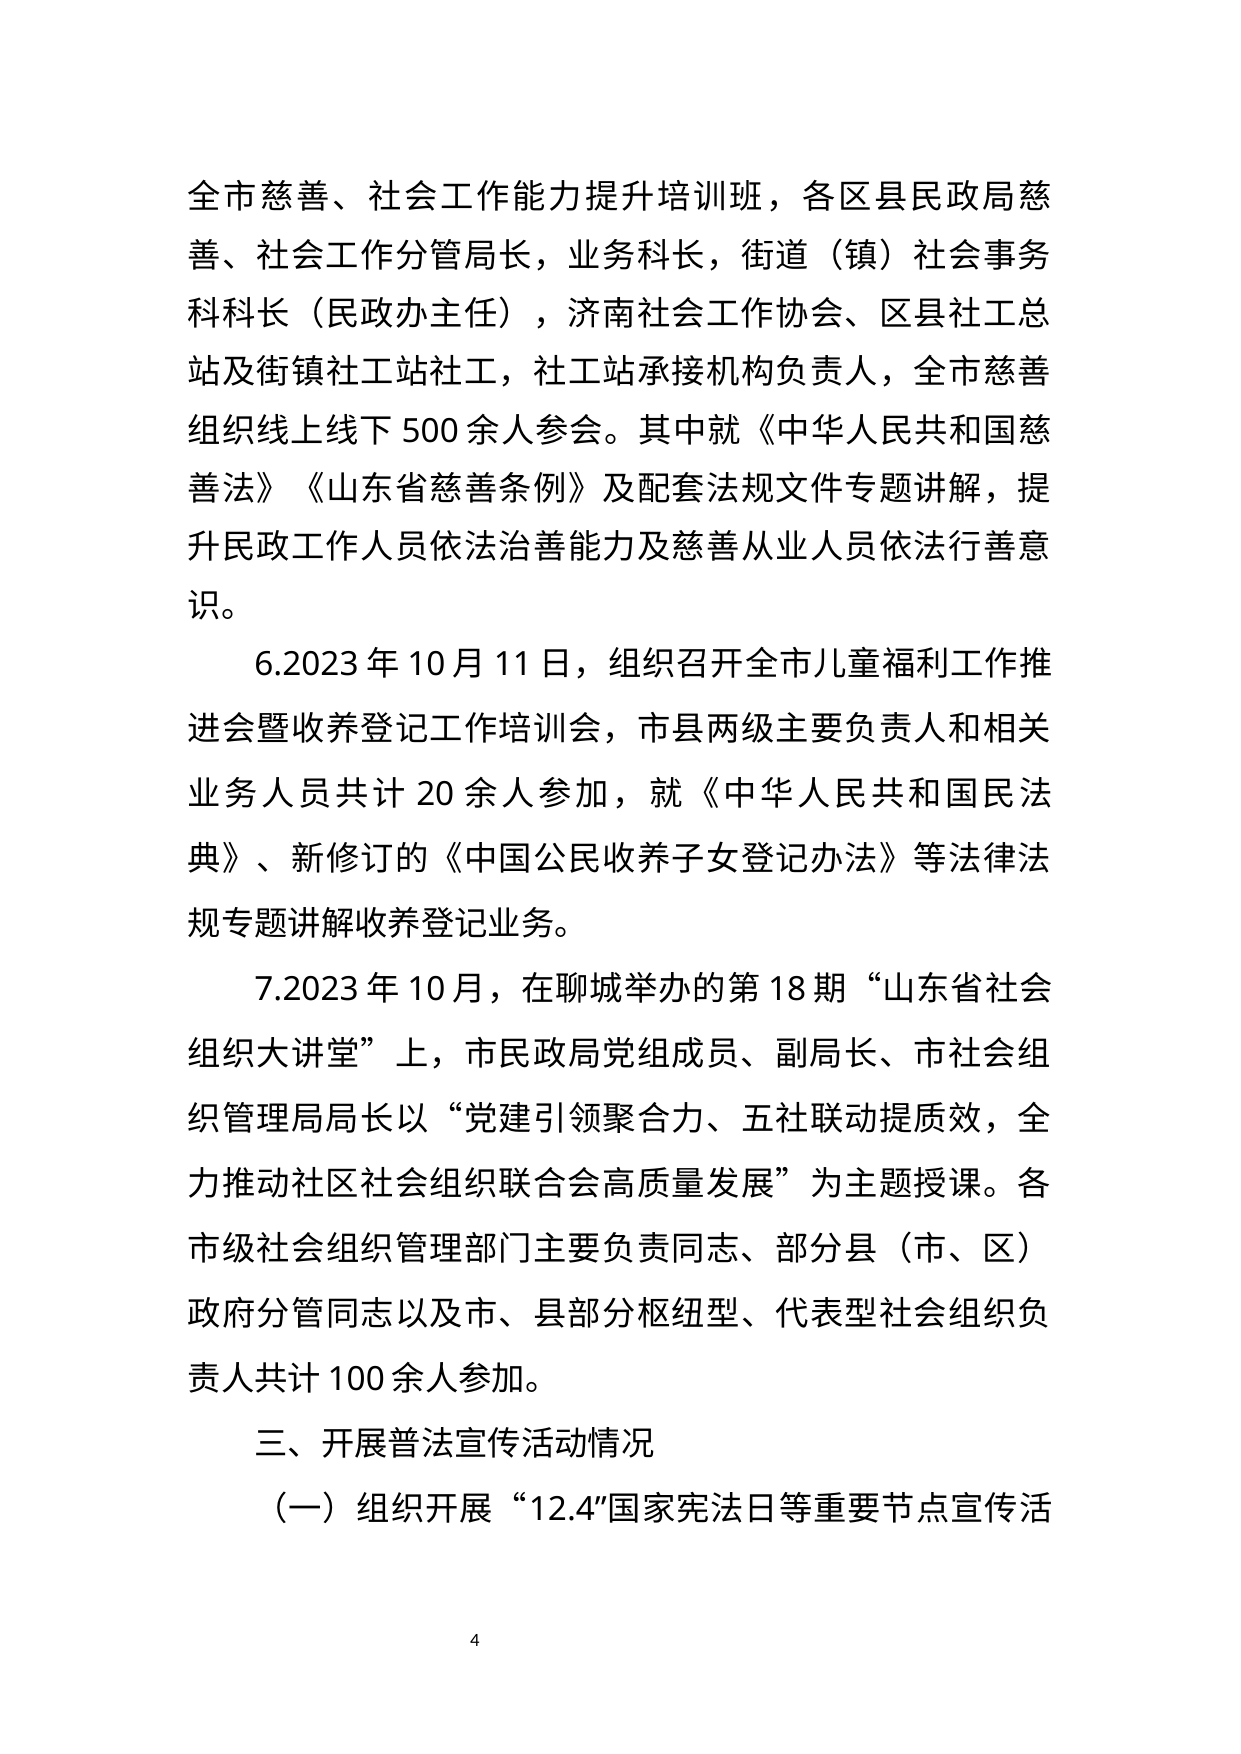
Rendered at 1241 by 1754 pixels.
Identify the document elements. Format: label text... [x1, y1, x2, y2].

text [187, 162, 1053, 629]
text 7.2023年10月，在聊城举办的第18期“山东省社会组织大讲堂”上，市民政局党组成员、副局长、市社会组织管理局局长以“党建引领聚合力、五社联动提质效，全力推动社区社会组织联合会高质量发展”为主题授课。各市级社会组织管理部门主要负责同志、部分县（市、区）政府分管同志以及市、县部分枢纽型、代表型社会组织负责人共计100余人参加。 [187, 954, 1053, 1409]
text 6.2023年10月11日，组织召开全市儿童福利工作推进会暨收养登记工作培训会，市县两级主要负责人和相关业务人员共计20余人参加，就《中华人民共和国民法典》、新修订的《中国公民收养子女登记办法》等法律法规专题讲解收养登记业务。 [187, 629, 1053, 954]
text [187, 1474, 1053, 1539]
text 三、开展普法宣传活动情况 [187, 1409, 1053, 1474]
